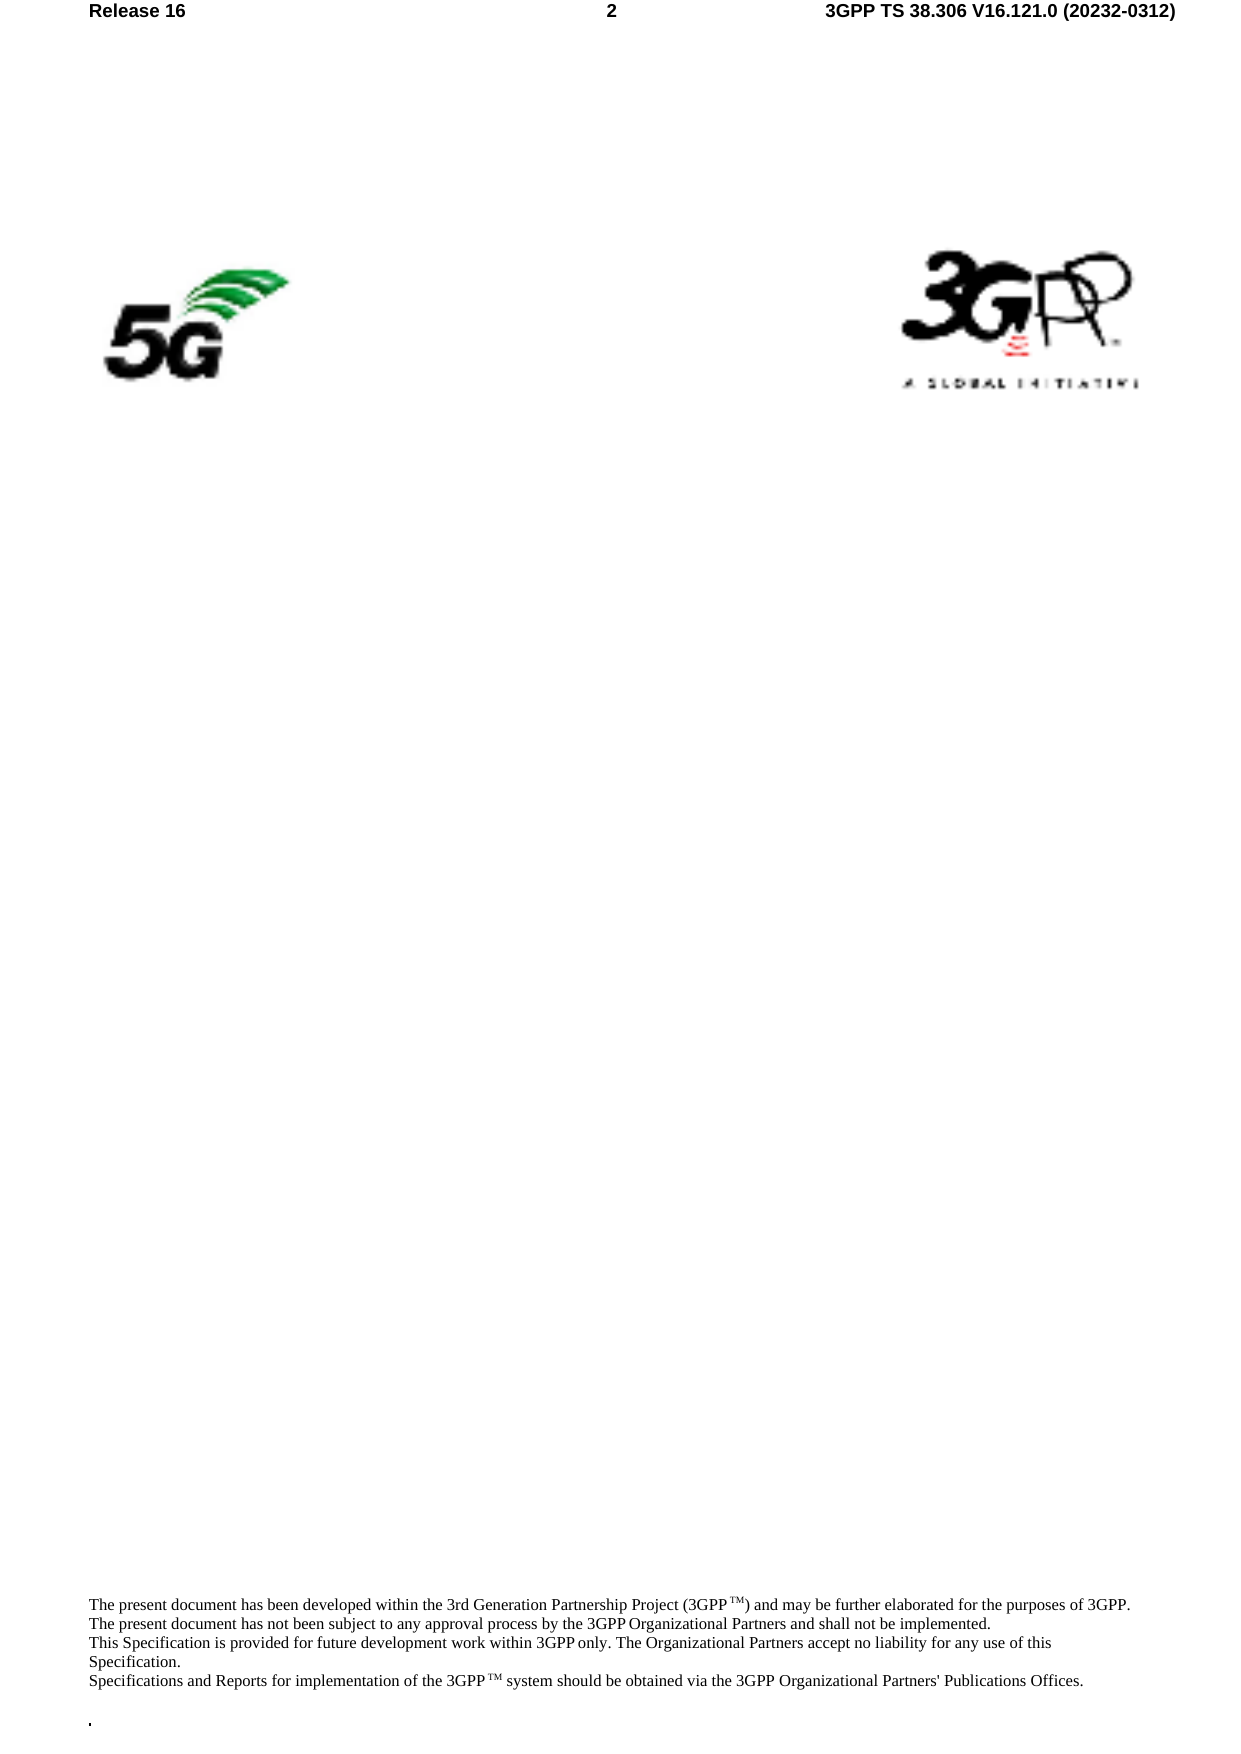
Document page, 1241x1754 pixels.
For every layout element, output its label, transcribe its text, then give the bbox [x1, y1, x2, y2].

text The present document has been developed within the 3rd Generation Partnership Project (3GPP TM) and may be further elaborated for the purposes of 3GPP. The present document has not been subject to any approval process by the 3GPP Organizational Partners and shall not be implemented. This Specification is provided for future development work within 3GPP only. The Organizational Partners accept no liability for any use of this Specification. Specifications and Reports for implementation of the 3GPP TM system should be obtained via the 3GPP Organizational Partners' Publications Offices. [89, 1594, 1131, 1690]
